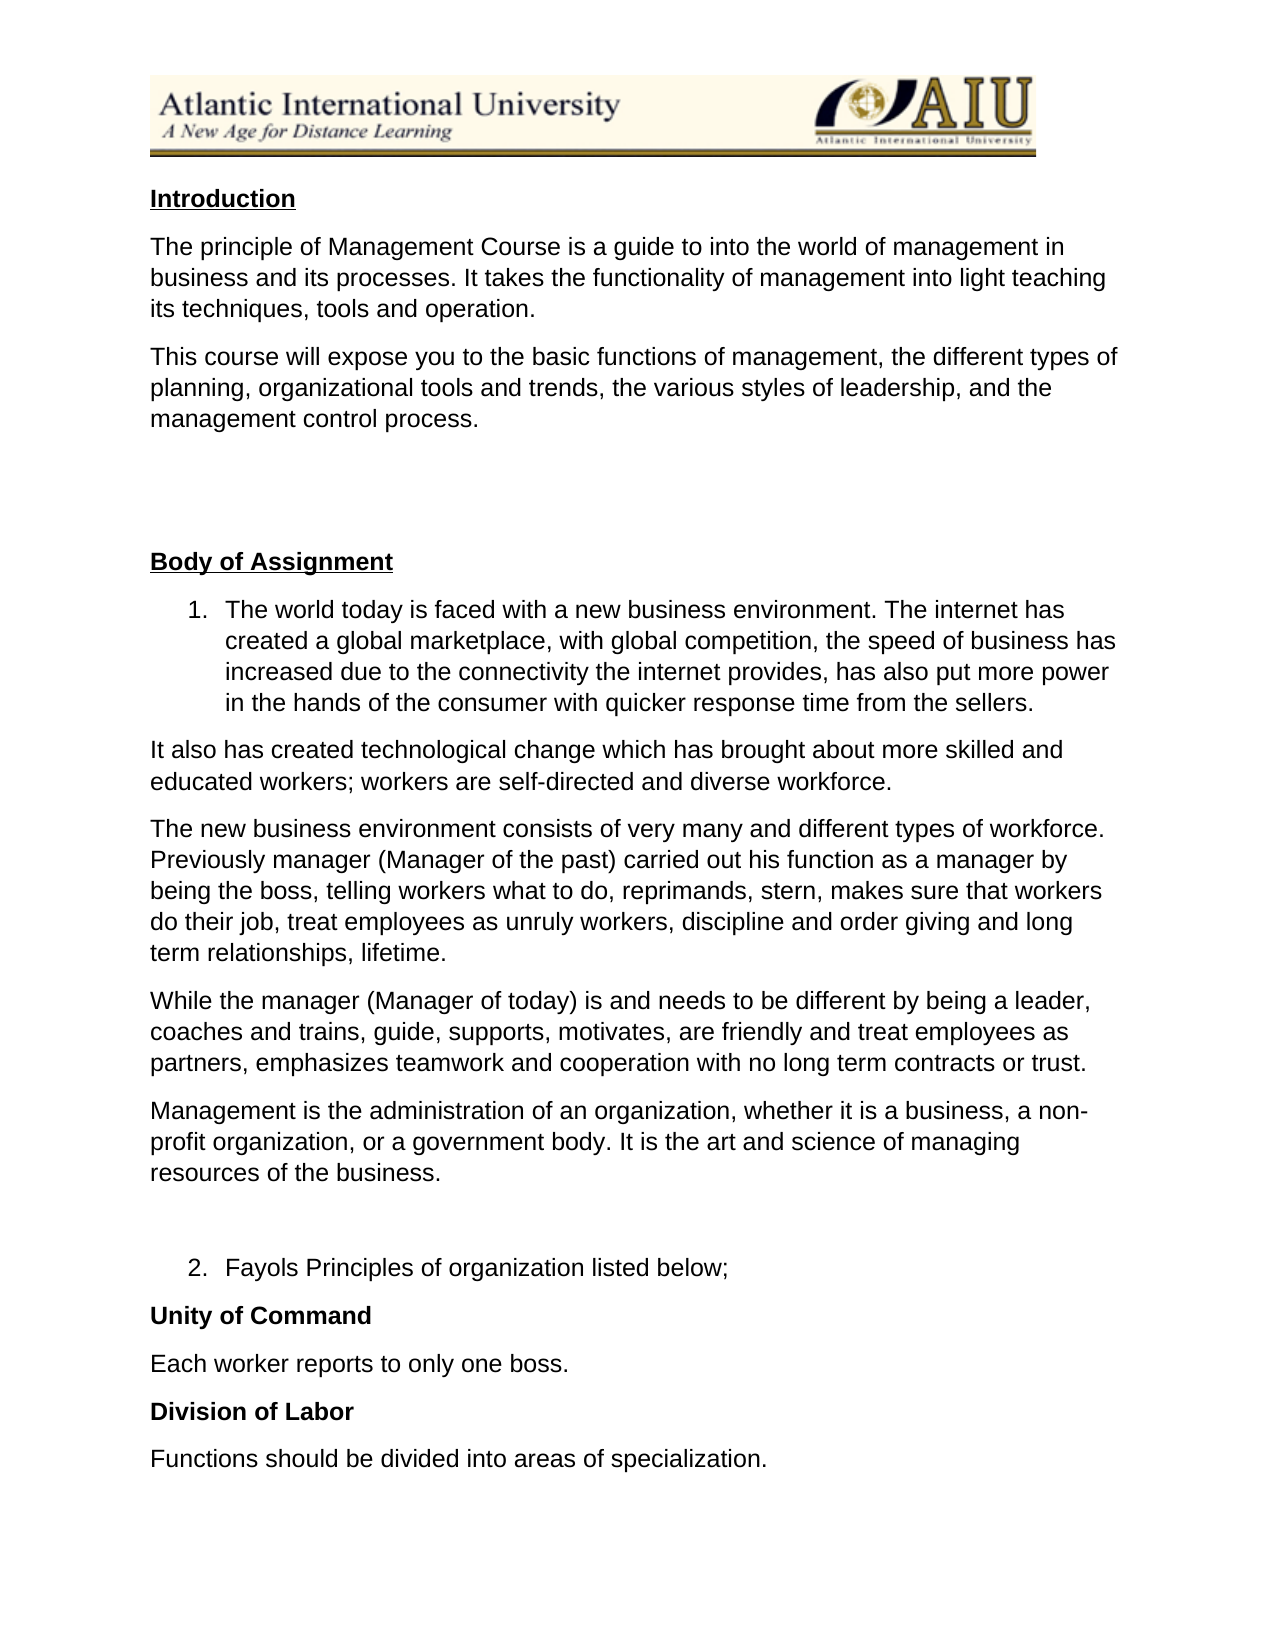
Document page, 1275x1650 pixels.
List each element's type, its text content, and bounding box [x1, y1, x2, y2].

text The new business environment consists of very many and different types of workforce. Previously manager (Manager of the past) carried out his function as a manager by being the boss, telling workers what to do, reprimands, stern, makes sure that workers do their job, treat employees as unruly workers, discipline and order giving and long term relationships, lifetime. [150, 814, 1125, 967]
list Fayols Principles of organization listed below; [187, 1253, 1125, 1282]
text Each worker reports to only one boss. [150, 1349, 1125, 1378]
text Unity of Command [150, 1301, 1125, 1330]
text It also has created technological change which has brought about more skilled and educated workers; workers are self-directed and diverse workforce. [150, 736, 1125, 795]
text Management is the administration of an organization, whether it is a business, a non-profit organization, or a government body. It is the art and science of managing resources of the business. [150, 1096, 1125, 1187]
text Introduction [150, 184, 1125, 213]
picture [150, 75, 1037, 157]
text Division of Labor [150, 1397, 1125, 1425]
text This course will expose you to the basic functions of management, the different types of planning, organizational tools and trends, the various styles of leadership, and the management control process. [150, 342, 1125, 433]
text While the manager (Manager of today) is and needs to be different by being a leader, coaches and trains, guide, supports, motivates, are friendly and treat employees as partners, emphasizes teamwork and cooperation with no long term contracts or trust. [150, 986, 1125, 1077]
list The world today is faced with a new business environment. The internet has created a global marketplace, with global competition, the speed of business has increased due to the connectivity the internet provides, has also put more power in the hands of the consumer with quicker response time from the sellers. [187, 595, 1125, 717]
text Functions should be divided into areas of specialization. [150, 1444, 1125, 1473]
text The principle of Management Course is a guide to into the world of management in business and its processes. It takes the functionality of management into light teaching its techniques, tools and operation. [150, 232, 1125, 323]
text Body of Assignment [150, 547, 1125, 576]
